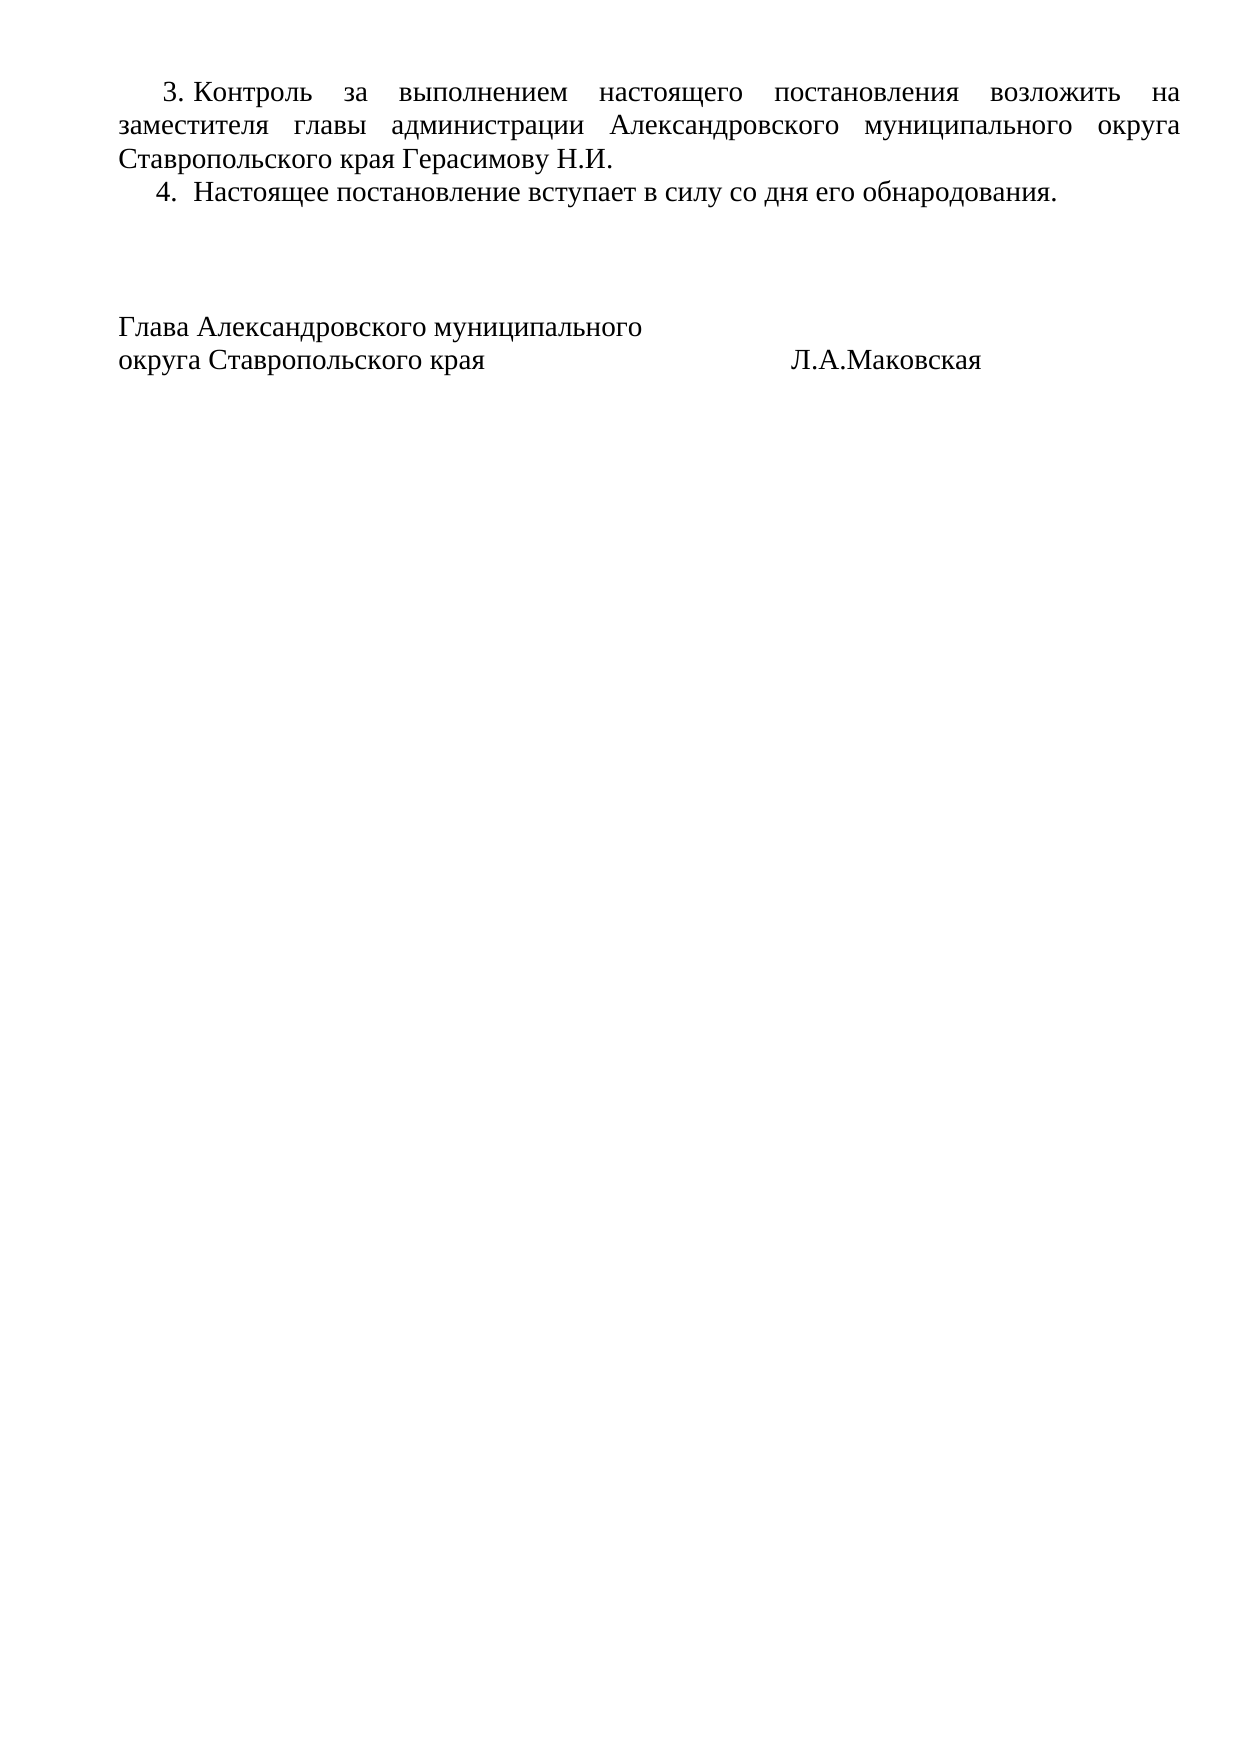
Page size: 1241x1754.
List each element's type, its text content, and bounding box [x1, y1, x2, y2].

text округа Ставропольского края Л.А.Маковская [118, 342, 1181, 376]
text Глава Александровского муниципального [118, 309, 1181, 342]
list Настоящее постановление вступает в силу со дня его обнародования. [156, 174, 1181, 208]
list Контроль за выполнением настоящего постановления возложить на заместителя главы администрации Александровского муниципального округа Ставропольского края Герасимову Н.И. [118, 74, 1181, 174]
